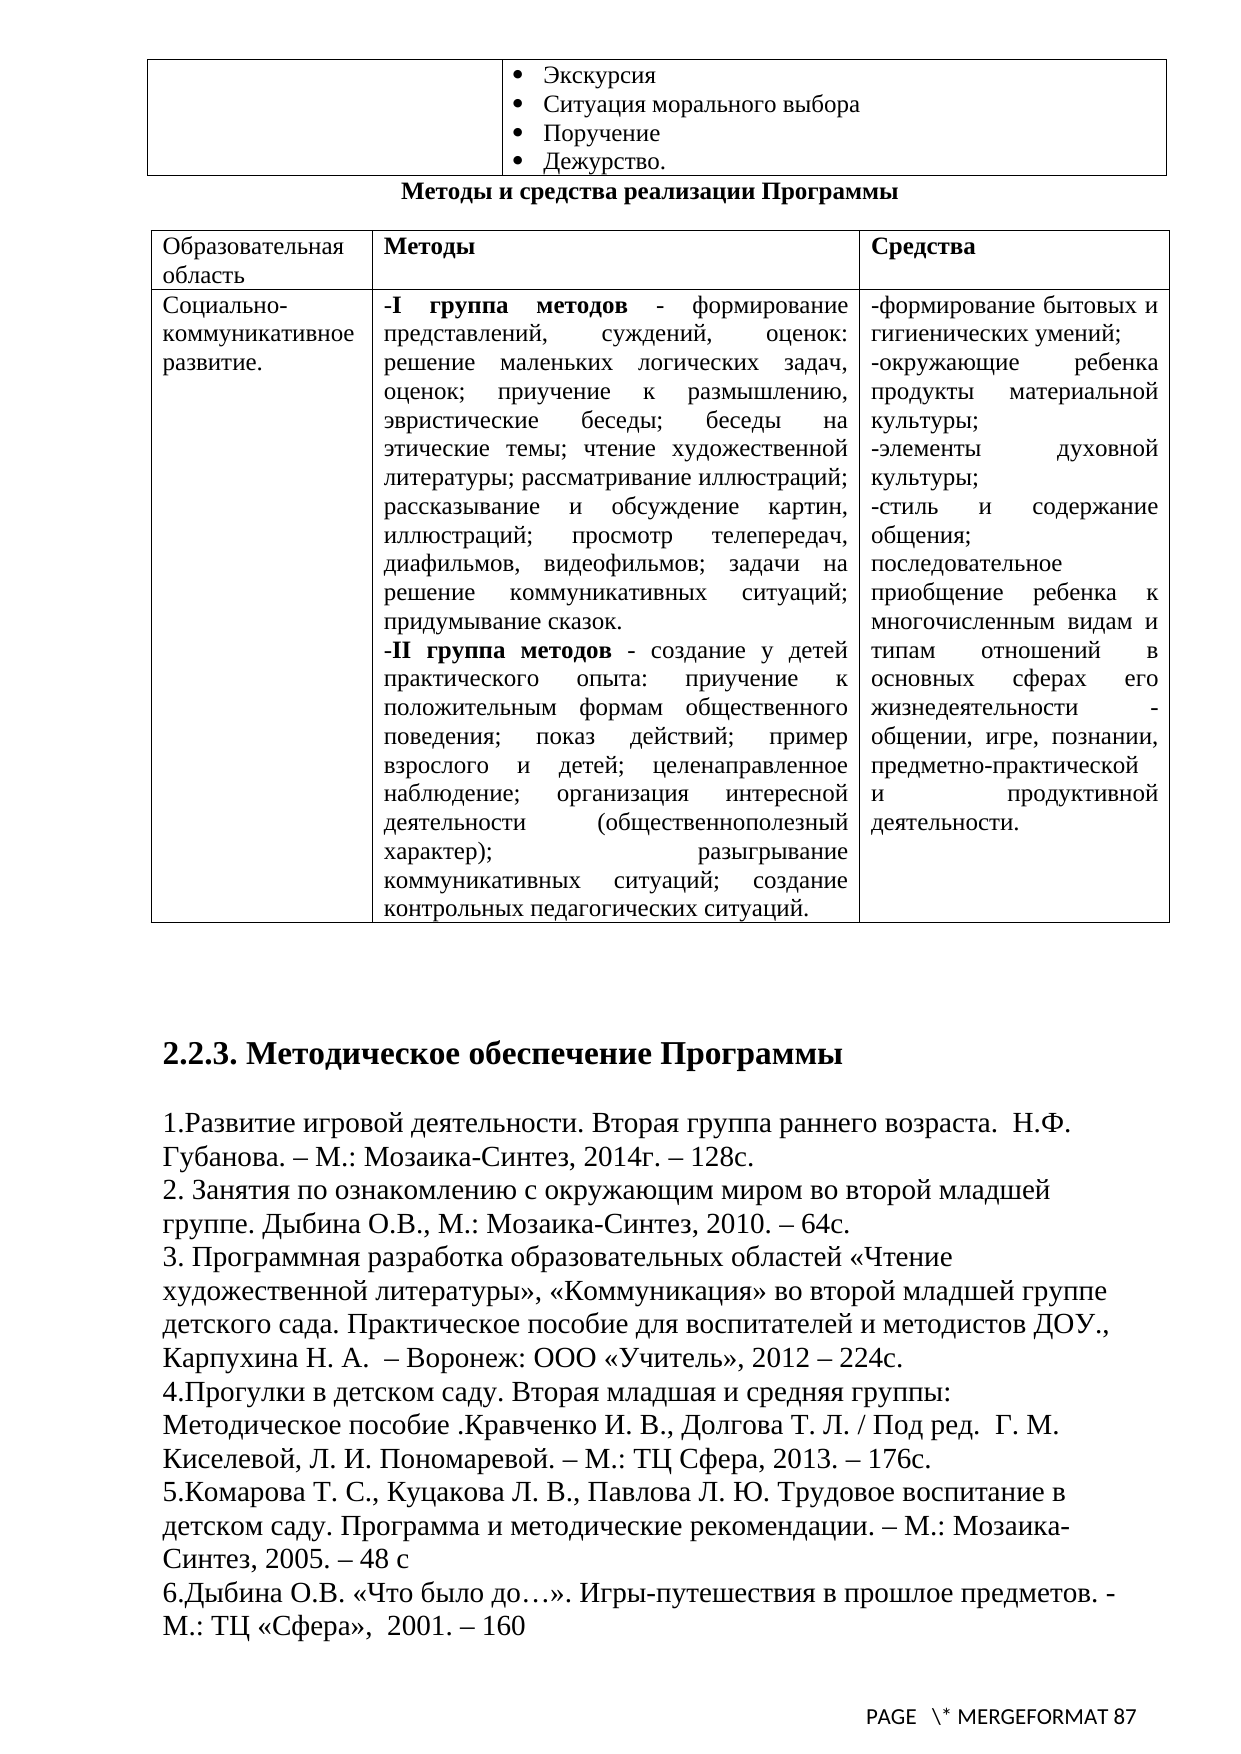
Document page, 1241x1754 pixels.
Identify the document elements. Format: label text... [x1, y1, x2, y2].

table_header Образовательная область [152, 231, 372, 289]
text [162, 1172, 1137, 1642]
table_cell -I группа методов - формирование представлений, суждений, оценок: решение маленьких логических задач, оценок; приучение к размышлению, эвристические беседы; беседы на этические темы; чтение художественной литературы; рассматривание иллюстраций; рассказывание и обсуждение картин, иллюстраций; просмотр телепередач, диафильмов, видеофильмов; задачи на решение коммуникативных ситуаций; придумывание сказок. -II группа методов - создание у детей практического опыта: приучение к положительным формам общественного поведения; показ действий; пример взрослого и детей; целенаправленное наблюдение; организация интересной деятельности (общественнополезный характер); разыгрывание коммуникативных ситуаций; создание контрольных педагогических ситуаций. [373, 290, 859, 922]
text 1.Развитие игровой деятельности. Вторая группа раннего возраста. Н.Ф. Губанова. – М.: Мозаика-Синтез, 2014г. – 128с. [162, 1105, 1137, 1172]
table_header Методы [373, 231, 859, 289]
table_cell -формирование бытовых и гигиенических умений; -окружающие ребенка продукты материальной культуры; -элементы духовной культуры; -стиль и содержание общения; последовательное приобщение ребенка к многочисленным видам и типам отношений в основных сферах его жизнедеятельности - общении, игре, познании, предметно-практической и продуктивной деятельности. [860, 290, 1169, 922]
table_header Средства [860, 231, 1169, 289]
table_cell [503, 60, 1166, 175]
table_cell Социально-коммуникативное развитие. [152, 290, 372, 922]
text Методы и средства реализации Программы [162, 176, 1137, 205]
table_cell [148, 60, 502, 175]
text 2.2.3. Методическое обеспечение Программы [162, 1033, 1137, 1072]
